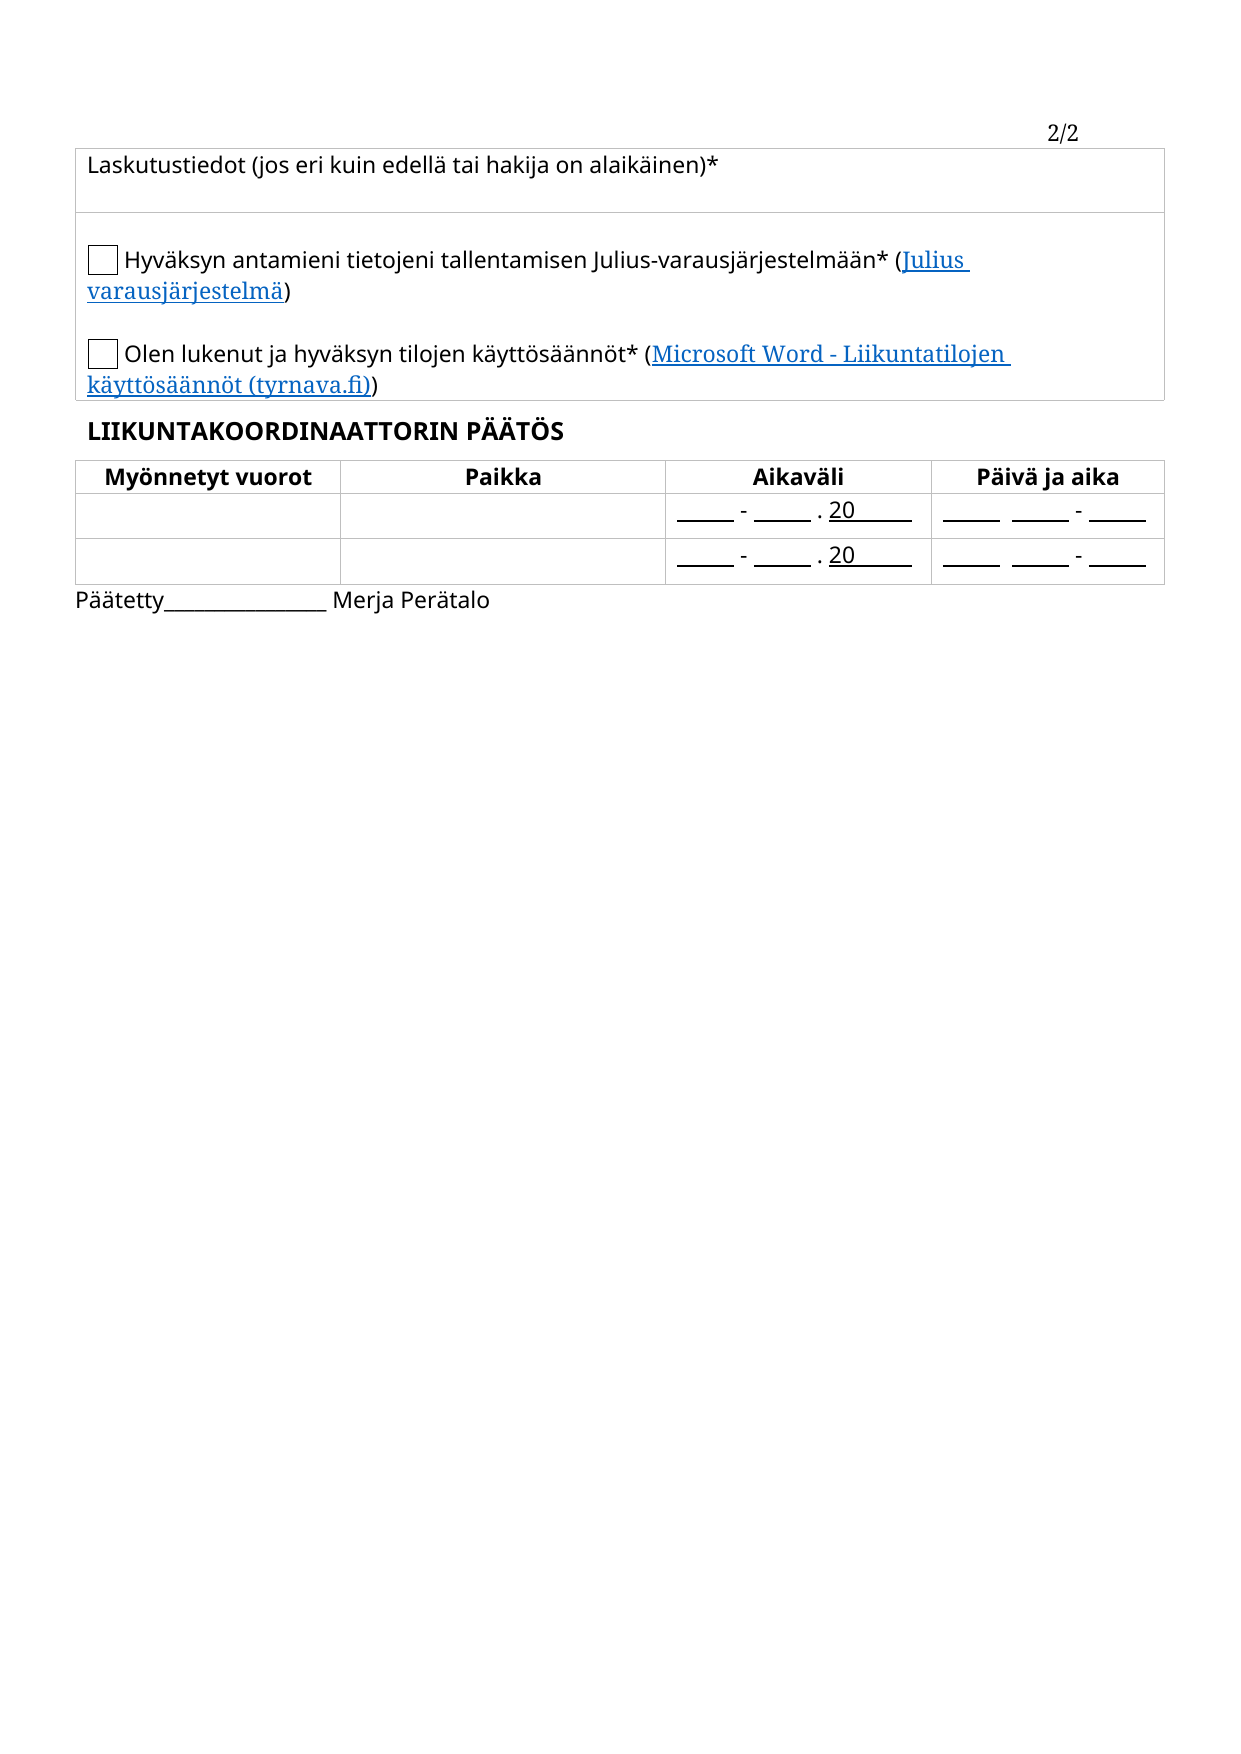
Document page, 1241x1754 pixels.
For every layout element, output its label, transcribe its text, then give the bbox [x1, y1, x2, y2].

table_cell Myönnetyt vuorot [76, 461, 340, 493]
table_cell - . 20 [666, 539, 931, 583]
table_cell - . 20 [666, 494, 931, 538]
table_cell [76, 539, 340, 583]
table_cell - [932, 494, 1164, 538]
table_cell - [932, 539, 1164, 583]
text Päätetty________________ Merja Perätalo [75, 585, 1165, 616]
table_cell [76, 494, 340, 538]
table_cell Paikka [341, 461, 665, 493]
table_cell Päivä ja aika [932, 461, 1164, 493]
table_cell Laskutustiedot (jos eri kuin edellä tai hakija on alaikäinen)* [76, 149, 1164, 212]
table_cell LIIKUNTAKOORDINAATTORIN PÄÄTÖS [76, 401, 1164, 460]
table_cell Aikaväli [666, 461, 931, 493]
table_cell Hyväksyn antamieni tietojeni tallentamisen Julius-varausjärjestelmään* (Julius varausjärjestelmä) Olen lukenut ja hyväksyn tilojen käyttösäännöt* (Microsoft Word - Liikuntatilojen käyttösäännöt (tyrnava.fi)) [76, 213, 1164, 400]
table_cell [341, 494, 665, 538]
table_cell [341, 539, 665, 583]
